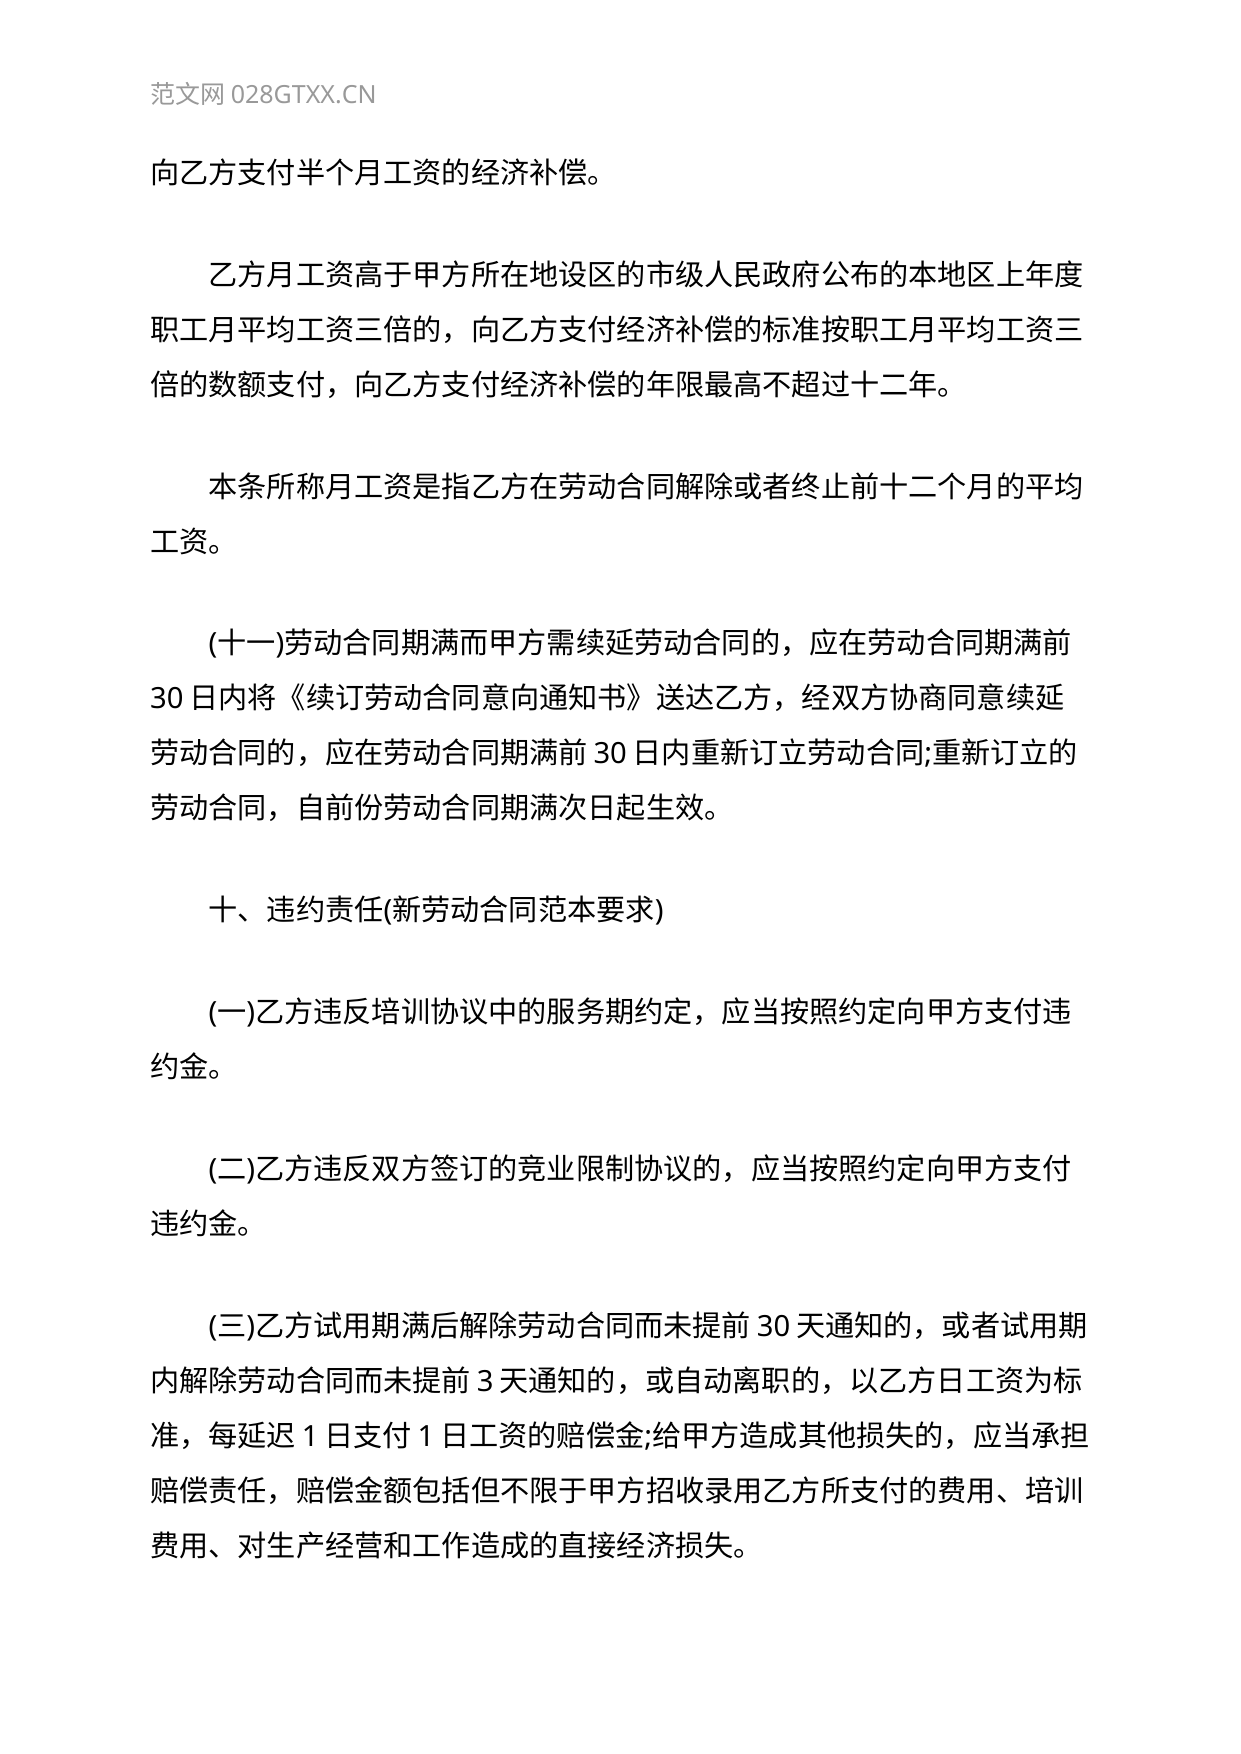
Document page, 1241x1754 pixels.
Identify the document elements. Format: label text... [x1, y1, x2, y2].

text 乙方月工资高于甲方所在地设区的市级人民政府公布的本地区上年度职工月平均工资三倍的，向乙方支付经济补偿的标准按职工月平均工资三倍的数额支付，向乙方支付经济补偿的年限最高不超过十二年。 [150, 252, 1090, 404]
text (三)乙方试用期满后解除劳动合同而未提前30天通知的，或者试用期内解除劳动合同而未提前3天通知的，或自动离职的，以乙方日工资为标准，每延迟1日支付1日工资的赔偿金;给甲方造成其他损失的，应当承担赔偿责任，赔偿金额包括但不限于甲方招收录用乙方所支付的费用、培训费用、对生产经营和工作造成的直接经济损失。 [150, 1302, 1090, 1564]
text (十一)劳动合同期满而甲方需续延劳动合同的，应在劳动合同期满前30日内将《续订劳动合同意向通知书》送达乙方，经双方协商同意续延劳动合同的，应在劳动合同期满前30日内重新订立劳动合同;重新订立的劳动合同，自前份劳动合同期满次日起生效。 [150, 620, 1090, 827]
text 十、违约责任(新劳动合同范本要求) [150, 887, 1090, 929]
text (二)乙方违反双方签订的竞业限制协议的，应当按照约定向甲方支付违约金。 [150, 1146, 1090, 1243]
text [150, 150, 1090, 192]
text (一)乙方违反培训协议中的服务期约定，应当按照约定向甲方支付违约金。 [150, 989, 1090, 1086]
text 本条所称月工资是指乙方在劳动合同解除或者终止前十二个月的平均工资。 [150, 463, 1090, 561]
